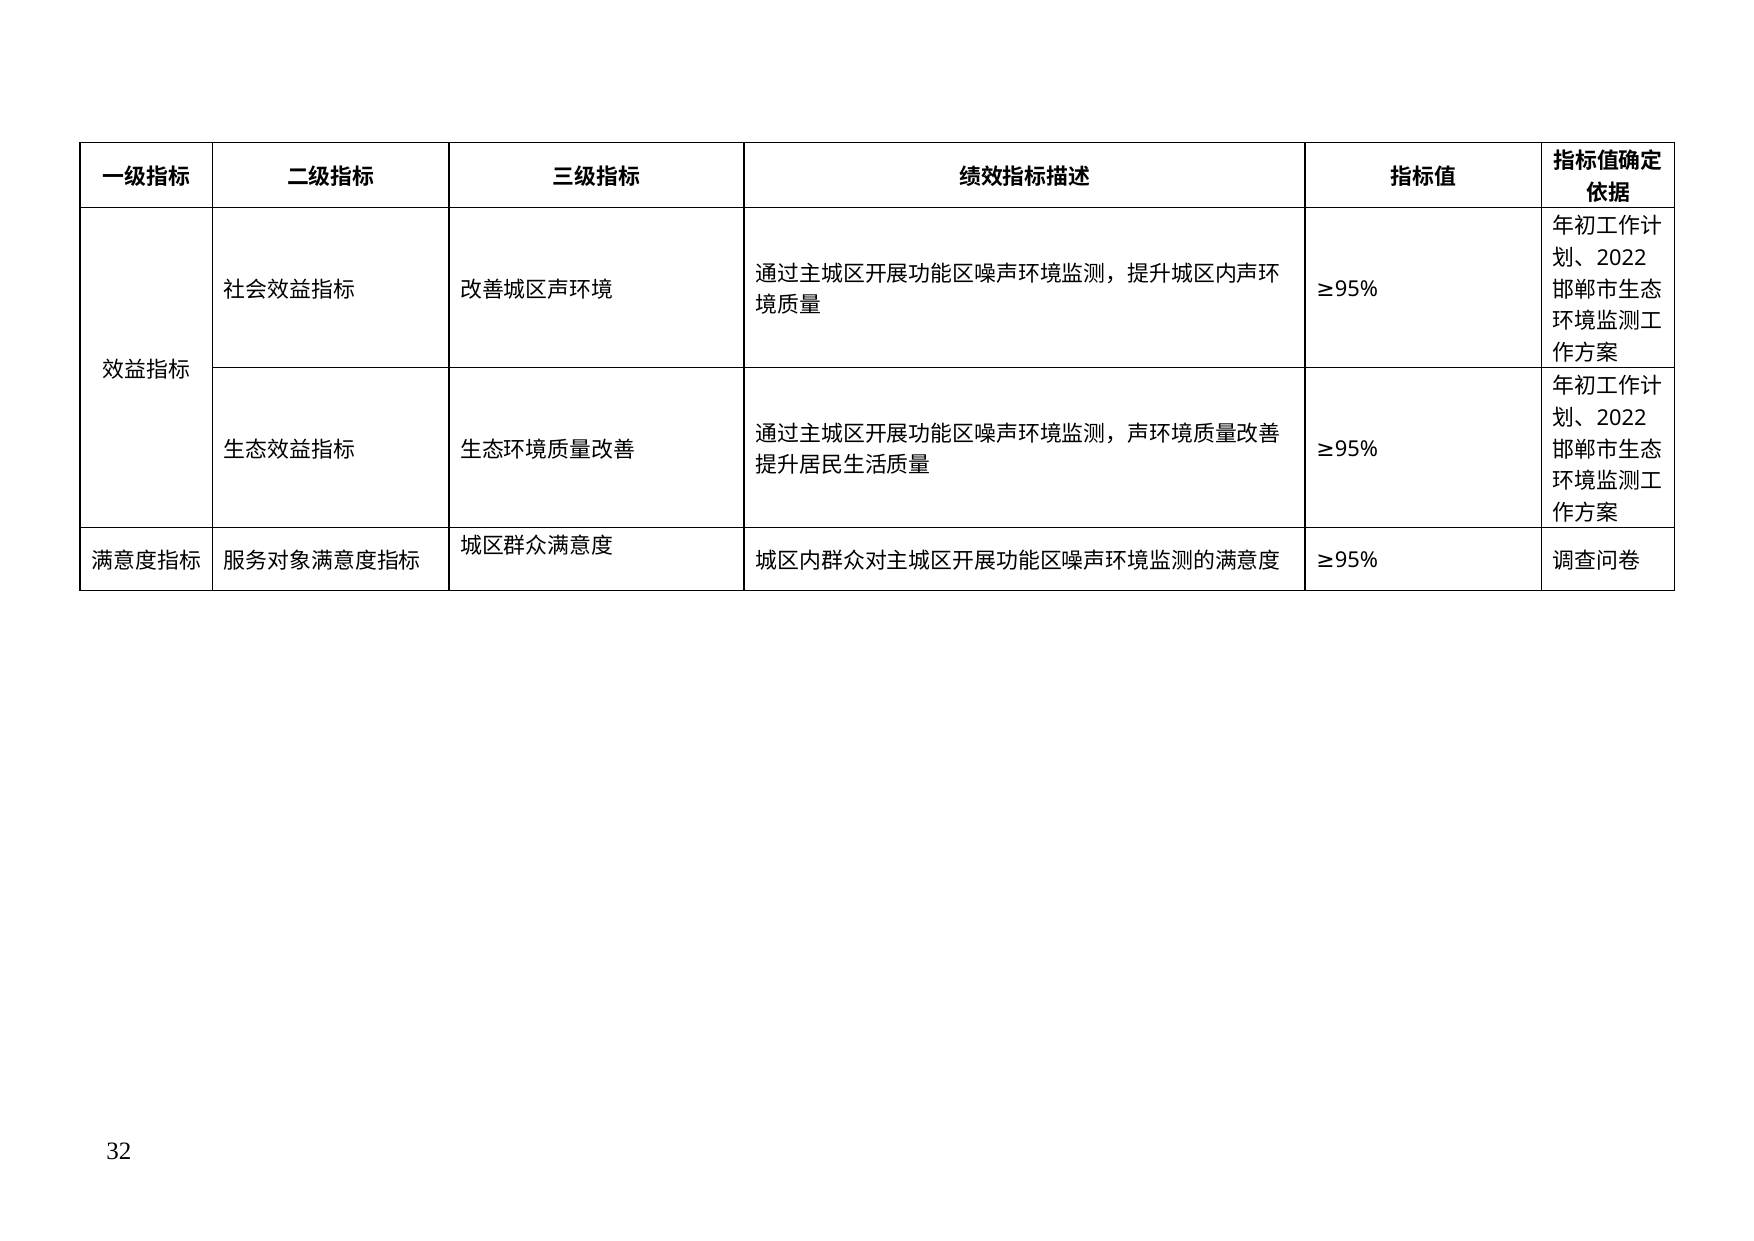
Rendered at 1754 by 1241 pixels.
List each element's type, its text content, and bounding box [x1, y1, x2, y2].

table_cell 城区内群众对主城区开展功能区噪声环境监测的满意度 [745, 528, 1304, 590]
table_cell 改善城区声环境 [450, 208, 743, 367]
table_cell 城区群众满意度 [450, 528, 743, 590]
table_cell ≥95% [1306, 208, 1541, 367]
table_cell 满意度指标 [81, 528, 212, 590]
table_cell 通过主城区开展功能区噪声环境监测，提升城区内声环境质量 [745, 208, 1304, 367]
table_cell 年初工作计划、2022邯郸市生态环境监测工作方案 [1542, 208, 1674, 367]
table_cell 调查问卷 [1542, 528, 1674, 590]
table_header 指标值 [1306, 143, 1541, 207]
table_header 三级指标 [450, 143, 743, 207]
table_cell 生态环境质量改善 [450, 368, 743, 527]
table_cell ≥95% [1306, 368, 1541, 527]
table_header 绩效指标描述 [745, 143, 1304, 207]
table_cell ≥95% [1306, 528, 1541, 590]
table_header 指标值确定依据 [1542, 143, 1674, 207]
table_cell 年初工作计划、2022邯郸市生态环境监测工作方案 [1542, 368, 1674, 527]
table_cell 效益指标 [81, 208, 212, 527]
table_cell 生态效益指标 [213, 368, 448, 527]
table_cell 服务对象满意度指标 [213, 528, 448, 590]
table_cell 通过主城区开展功能区噪声环境监测，声环境质量改善提升居民生活质量 [745, 368, 1304, 527]
table_header 一级指标 [81, 143, 212, 207]
table_header 二级指标 [213, 143, 448, 207]
table_cell 社会效益指标 [213, 208, 448, 367]
